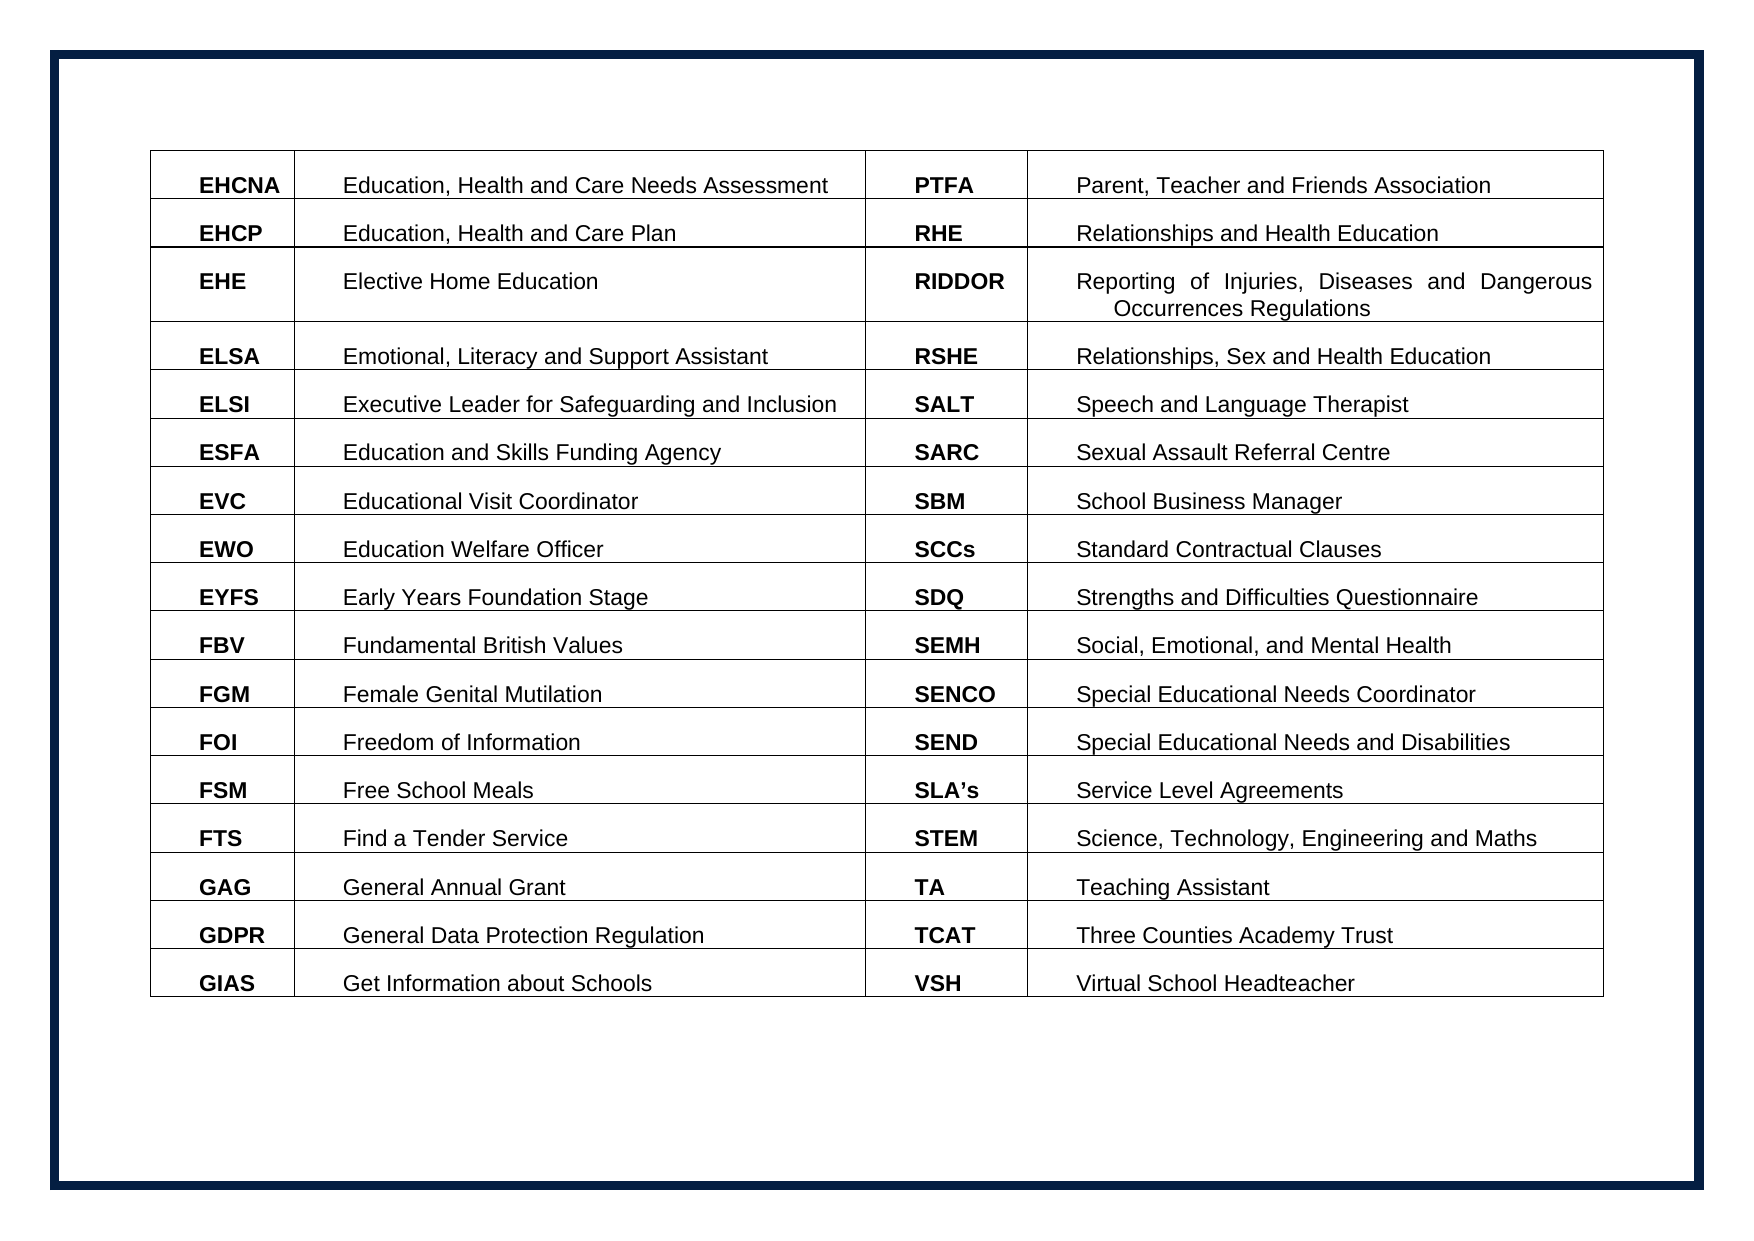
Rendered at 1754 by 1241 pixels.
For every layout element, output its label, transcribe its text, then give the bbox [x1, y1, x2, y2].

table_cell EWO [151, 515, 294, 562]
table_cell Parent, Teacher and Friends Association [1028, 151, 1603, 198]
table_cell Sexual Assault Referral Centre [1028, 419, 1603, 466]
table_cell General Data Protection Regulation [295, 901, 865, 948]
table_cell FTS [151, 804, 294, 852]
table_cell FBV [151, 611, 294, 659]
table_cell Three Counties Academy Trust [1028, 901, 1603, 948]
table_cell Get Information about Schools [295, 949, 865, 996]
table_cell Virtual School Headteacher [1028, 949, 1603, 996]
table_cell SCCs [866, 515, 1027, 562]
table_cell Educational Visit Coordinator [295, 467, 865, 514]
table_cell SLA’s [866, 756, 1027, 803]
table_cell FSM [151, 756, 294, 803]
table_cell EVC [151, 467, 294, 514]
table_cell SBM [866, 467, 1027, 514]
table_cell Service Level Agreements [1028, 756, 1603, 803]
table_cell Strengths and Difficulties Questionnaire [1028, 563, 1603, 610]
table_cell Education and Skills Funding Agency [295, 419, 865, 466]
table_cell Social, Emotional, and Mental Health [1028, 611, 1603, 659]
table_cell General Annual Grant [295, 853, 865, 900]
table_cell Female Genital Mutilation [295, 660, 865, 707]
table_cell SDQ [866, 563, 1027, 610]
table_cell VSH [866, 949, 1027, 996]
table_cell EHCP [151, 199, 294, 246]
table_cell EHCNA [151, 151, 294, 198]
table_cell Early Years Foundation Stage [295, 563, 865, 610]
table_cell Free School Meals [295, 756, 865, 803]
table_cell Education Welfare Officer [295, 515, 865, 562]
table_cell Teaching Assistant [1028, 853, 1603, 900]
table_cell SEND [866, 708, 1027, 755]
table_cell FOI [151, 708, 294, 755]
table_cell EHE [151, 248, 294, 321]
table_cell Find a Tender Service [295, 804, 865, 852]
table_cell SENCO [866, 660, 1027, 707]
table_cell TA [866, 853, 1027, 900]
table_cell STEM [866, 804, 1027, 852]
table_cell Education, Health and Care Needs Assessment [295, 151, 865, 198]
table_cell ELSA [151, 322, 294, 369]
table_cell GDPR [151, 901, 294, 948]
table_cell Science, Technology, Engineering and Maths [1028, 804, 1603, 852]
table_cell Reporting of Injuries, Diseases and Dangerous Occurrences Regulations [1028, 248, 1603, 321]
table_cell Relationships and Health Education [1028, 199, 1603, 246]
table_cell PTFA [866, 151, 1027, 198]
table_cell Relationships, Sex and Health Education [1028, 322, 1603, 369]
table_cell SEMH [866, 611, 1027, 659]
table_cell Education, Health and Care Plan [295, 199, 865, 246]
table_cell RSHE [866, 322, 1027, 369]
table_cell ESFA [151, 419, 294, 466]
table_cell EYFS [151, 563, 294, 610]
table_cell Special Educational Needs and Disabilities [1028, 708, 1603, 755]
table_cell Speech and Language Therapist [1028, 370, 1603, 417]
table_cell GIAS [151, 949, 294, 996]
table_cell RHE [866, 199, 1027, 246]
table_cell ELSI [151, 370, 294, 417]
table_cell SARC [866, 419, 1027, 466]
table_cell Emotional, Literacy and Support Assistant [295, 322, 865, 369]
table_cell Elective Home Education [295, 248, 865, 321]
table_cell Executive Leader for Safeguarding and Inclusion [295, 370, 865, 417]
table_cell FGM [151, 660, 294, 707]
table_cell Special Educational Needs Coordinator [1028, 660, 1603, 707]
table_cell Freedom of Information [295, 708, 865, 755]
table_cell Fundamental British Values [295, 611, 865, 659]
table_cell Standard Contractual Clauses [1028, 515, 1603, 562]
table_cell GAG [151, 853, 294, 900]
table_cell SALT [866, 370, 1027, 417]
table_cell TCAT [866, 901, 1027, 948]
table_cell RIDDOR [866, 248, 1027, 321]
table_cell School Business Manager [1028, 467, 1603, 514]
